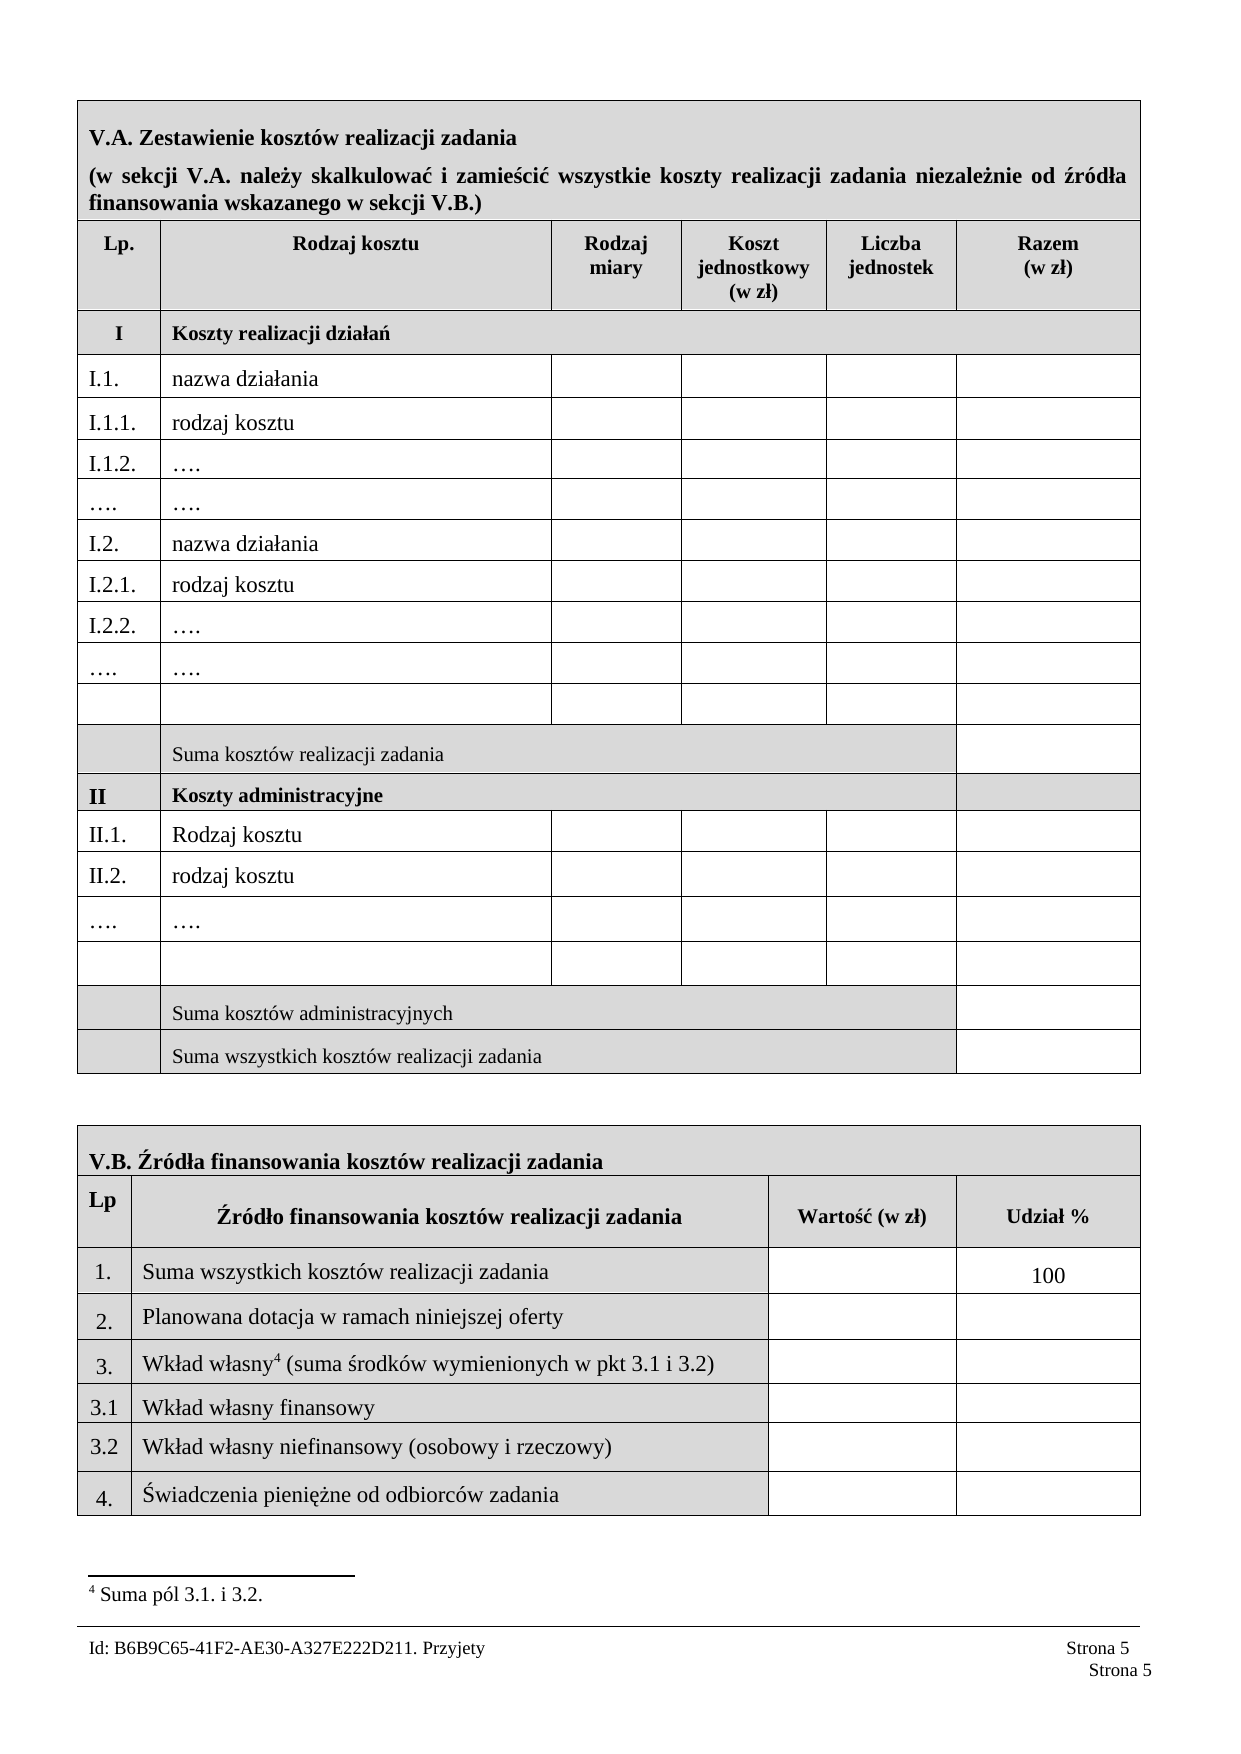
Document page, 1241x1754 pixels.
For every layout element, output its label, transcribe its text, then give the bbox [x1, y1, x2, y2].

table_cell …. [161, 602, 551, 642]
table_cell [957, 774, 1140, 810]
table_cell [957, 942, 1140, 985]
table_cell [552, 897, 681, 941]
table_cell nazwa działania [161, 355, 551, 397]
table_cell [78, 942, 160, 985]
table_cell II.2. [78, 852, 160, 896]
table_cell [552, 811, 681, 851]
table_cell Lp. [78, 221, 160, 309]
table_cell [682, 643, 826, 683]
table_cell I [78, 311, 160, 354]
table_cell [552, 355, 681, 397]
table_cell [957, 1030, 1140, 1073]
table_cell [769, 1294, 956, 1339]
table_cell [682, 520, 826, 560]
table_cell [957, 852, 1140, 896]
table_cell Świadczenia pieniężne od odbiorców zadania [132, 1472, 768, 1515]
table_cell [78, 725, 160, 772]
table_cell [827, 520, 956, 560]
table_cell Koszty realizacji działań [161, 311, 1140, 354]
table_cell Wartość (w zł) [769, 1176, 956, 1247]
table_cell [552, 852, 681, 896]
table_cell [827, 398, 956, 439]
table_cell Udział % [957, 1176, 1140, 1247]
table_cell [78, 684, 160, 724]
table_cell [957, 398, 1140, 439]
table_cell [827, 942, 956, 985]
table_cell …. [161, 440, 551, 478]
table_cell Rodzaj miary [552, 221, 681, 309]
table_cell [827, 811, 956, 851]
table_cell [78, 1030, 160, 1073]
table_cell 100 [957, 1248, 1140, 1292]
table_cell …. [161, 479, 551, 519]
table_cell [682, 479, 826, 519]
table_cell rodzaj kosztu [161, 398, 551, 439]
table_cell [78, 986, 160, 1029]
table_cell [957, 684, 1140, 724]
table_cell Liczba jednostek [827, 221, 956, 309]
table_cell [161, 942, 551, 985]
table_cell [827, 643, 956, 683]
table_cell 3. [78, 1340, 131, 1383]
table_cell [682, 811, 826, 851]
table_cell [78, 1224, 131, 1247]
table_cell I.2. [78, 520, 160, 560]
table_cell [682, 942, 826, 985]
table_cell [682, 561, 826, 601]
table_cell [957, 1423, 1140, 1471]
table_cell [957, 355, 1140, 397]
table_cell [957, 1472, 1140, 1515]
table_cell Rodzaj kosztu [161, 811, 551, 851]
table_cell …. [161, 897, 551, 941]
table_cell [682, 852, 826, 896]
table_cell Razem (w zł) [957, 221, 1140, 309]
table_cell [552, 398, 681, 439]
table_cell [552, 440, 681, 478]
table_cell Suma kosztów realizacji zadania [161, 725, 956, 772]
table_cell [827, 852, 956, 896]
table_cell [957, 602, 1140, 642]
table_cell [827, 602, 956, 642]
table_cell nazwa działania [161, 520, 551, 560]
table_cell II.1. [78, 811, 160, 851]
table_cell 3.2. [78, 1423, 131, 1471]
table_cell …. [78, 643, 160, 683]
table_cell Źródło finansowania kosztów realizacji zadania [132, 1176, 768, 1247]
table_cell [957, 1384, 1140, 1422]
table_cell Rodzaj kosztu [161, 221, 551, 309]
table_cell [957, 479, 1140, 519]
table_cell Lp. [78, 1176, 131, 1224]
table_header V.A. Zestawienie kosztów realizacji zadania (w sekcji V.A. należy skalkulować i zamieścić wszystkie koszty realizacji zadania niezależnie od źródła finansowania wskazanego w sekcji V.B.) [78, 101, 1140, 219]
table_cell [957, 986, 1140, 1029]
table_cell [552, 479, 681, 519]
table_cell [827, 897, 956, 941]
table_cell [827, 479, 956, 519]
table_cell [682, 398, 826, 439]
table_cell I.1.2. [78, 440, 160, 478]
table_cell [827, 440, 956, 478]
table_cell [957, 897, 1140, 941]
table_cell [552, 561, 681, 601]
table_cell Wkład własny finansowy [132, 1384, 768, 1422]
table_cell [552, 520, 681, 560]
table_cell Suma kosztów administracyjnych [161, 986, 956, 1029]
table_cell 4. [78, 1472, 131, 1515]
table_cell [161, 684, 551, 724]
table_cell [827, 355, 956, 397]
table_cell [957, 440, 1140, 478]
table_cell [769, 1423, 956, 1471]
table_cell [957, 1294, 1140, 1339]
table_cell [769, 1248, 956, 1292]
table_cell [769, 1340, 956, 1383]
table_cell Suma wszystkich kosztów realizacji zadania [161, 1030, 956, 1073]
table_cell [682, 440, 826, 478]
table_cell rodzaj kosztu [161, 852, 551, 896]
table_cell [769, 1472, 956, 1515]
table_cell I.1.1. [78, 398, 160, 439]
table_cell [552, 684, 681, 724]
table_cell [957, 1340, 1140, 1383]
table_cell 2. [78, 1294, 131, 1339]
table_cell …. [78, 897, 160, 941]
table_cell Koszty administracyjne [161, 774, 956, 810]
table_cell [682, 897, 826, 941]
table_cell [552, 643, 681, 683]
table_cell [957, 643, 1140, 683]
table_cell Koszt jednostkowy (w zł) [682, 221, 826, 309]
table_cell I.2.2. [78, 602, 160, 642]
table_cell rodzaj kosztu [161, 561, 551, 601]
table_cell [682, 355, 826, 397]
table_cell [957, 520, 1140, 560]
table_cell [552, 602, 681, 642]
table_cell …. [161, 643, 551, 683]
table_cell 3.1. [78, 1384, 131, 1422]
table_cell I.2.1. [78, 561, 160, 601]
table_cell …. [78, 479, 160, 519]
table_cell II [78, 774, 160, 810]
table_cell [682, 684, 826, 724]
table_cell I.1. [78, 355, 160, 397]
table_cell 1. [78, 1248, 131, 1292]
table_cell Wkład własny (suma środków wymienionych w pkt 3.1 i 3.2) [132, 1340, 768, 1383]
table_cell [827, 561, 956, 601]
table_header V.B. Źródła finansowania kosztów realizacji zadania [78, 1126, 1140, 1175]
table_cell [957, 561, 1140, 601]
table_cell [957, 733, 1140, 772]
table_cell [682, 602, 826, 642]
table_cell [769, 1384, 956, 1422]
table_cell [957, 725, 1140, 733]
table_cell Suma wszystkich kosztów realizacji zadania [132, 1248, 768, 1292]
table_cell [827, 684, 956, 724]
table_cell [552, 942, 681, 985]
table_cell Wkład własny niefinansowy (osobowy i rzeczowy) [132, 1423, 768, 1471]
table_cell [957, 811, 1140, 851]
table_cell Planowana dotacja w ramach niniejszej oferty [132, 1294, 768, 1339]
